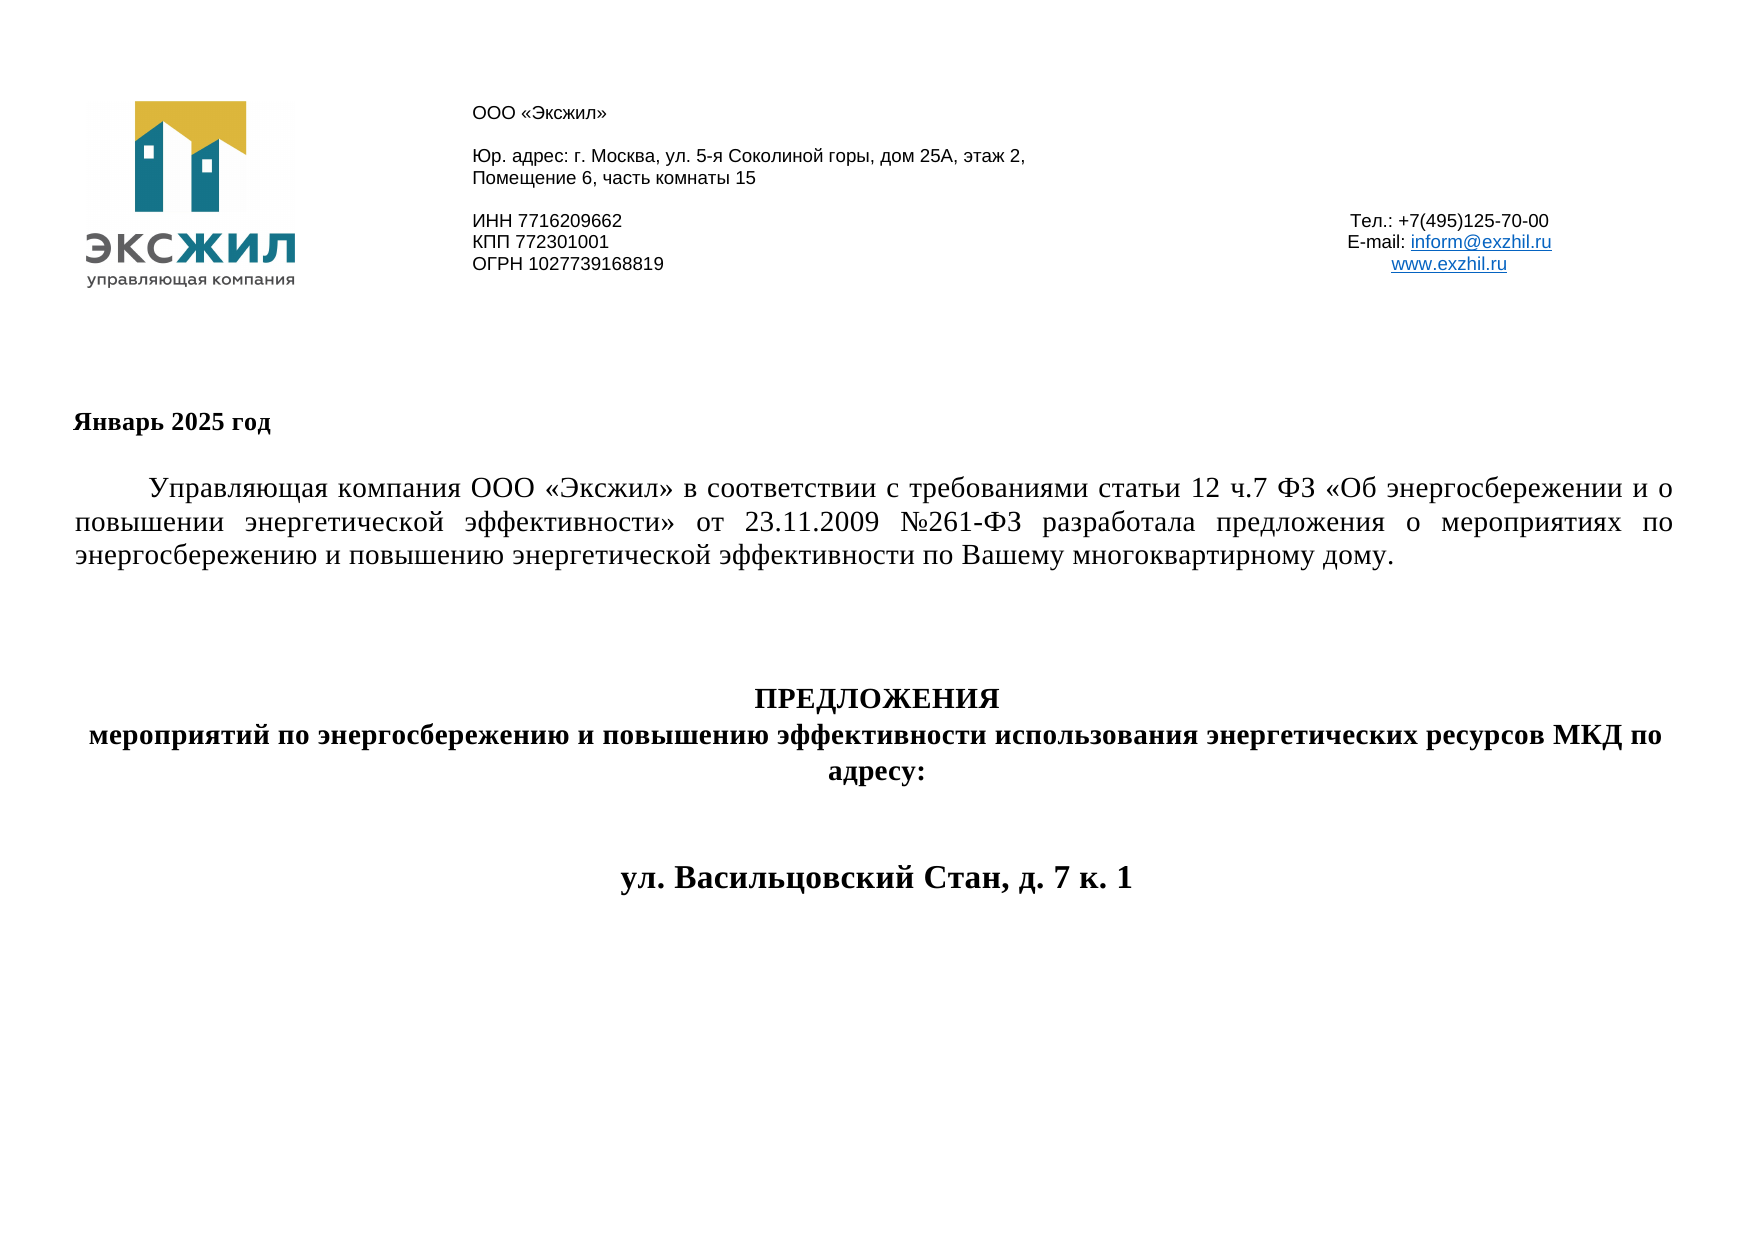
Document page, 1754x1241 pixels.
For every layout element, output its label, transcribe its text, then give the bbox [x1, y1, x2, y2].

table_header [75, 102, 472, 349]
picture [86, 101, 295, 288]
text ПРЕДЛОЖЕНИЯ [75, 679, 1679, 716]
text Управляющая компания ООО «Эксжил» в соответствии с требованиями статьи 12 ч.7 ФЗ «Об энергосбережении и о повышении энергетической эффективности» от 23.11.2009 №261-ФЗ разработала предложения о мероприятиях по энергосбережению и повышению энергетической эффективности по Вашему многоквартирному дому. [75, 471, 1677, 571]
table_header Тел.: +7(495)125-70-00 Е-mail: inform@exzhil.ru www.exzhil.ru [1156, 102, 1743, 349]
text Январь 2025 год [73, 404, 1677, 437]
table_header ООО «Эксжил» Юр. адрес: г. Москва, ул. 5-я Соколиной горы, дом 25А, этаж 2, Помещение 6, часть комнаты 15 ИНН 7716209662 КПП 772301001 ОГРН 1027739168819 [472, 102, 1156, 349]
text ул. Васильцовский Стан, д. 7 к. 1 [75, 860, 1679, 896]
text мероприятий по энергосбережению и повышению эффективности использования энергетических ресурсов МКД по адресу: [75, 716, 1679, 788]
